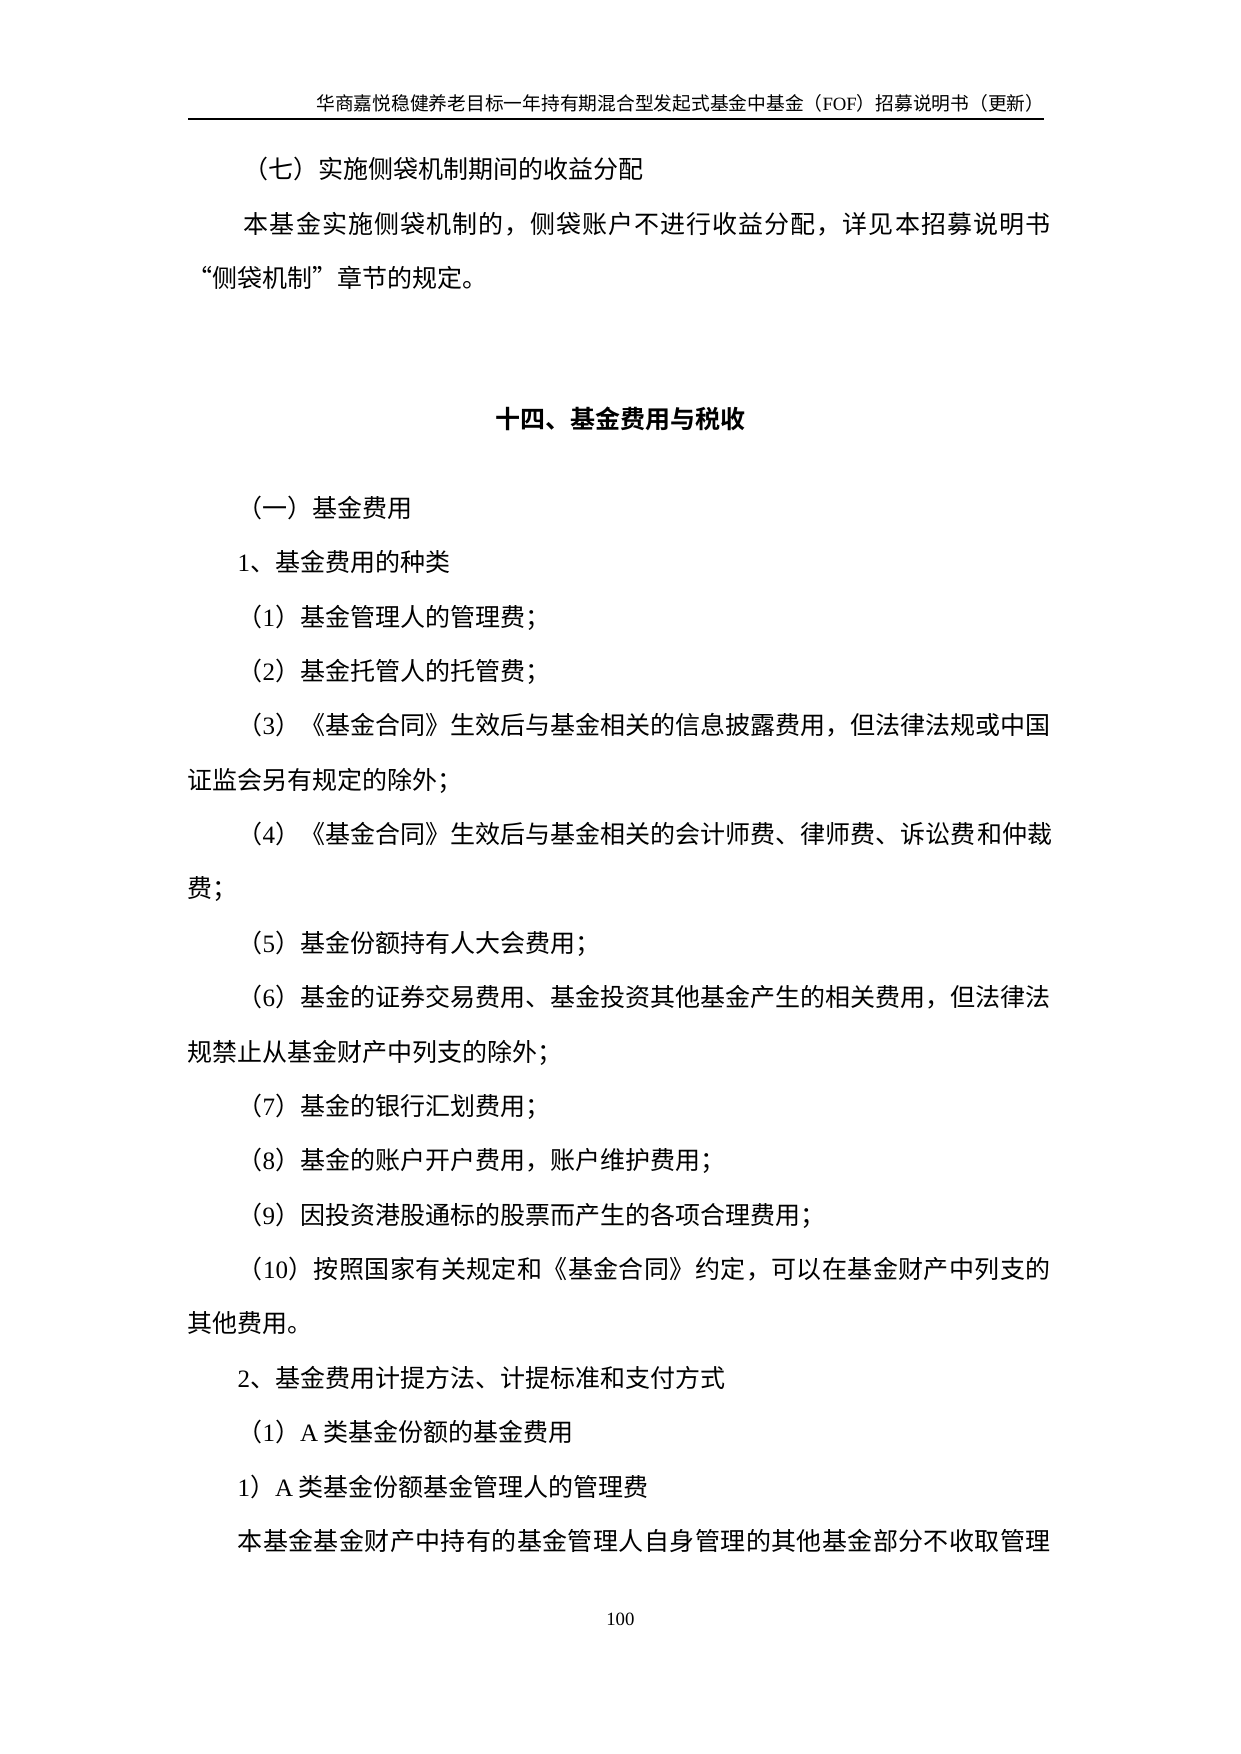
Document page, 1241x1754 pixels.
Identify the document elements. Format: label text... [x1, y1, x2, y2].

text 1）A类基金份额基金管理人的管理费 [187, 1467, 1053, 1503]
text （3）《基金合同》生效后与基金相关的信息披露费用，但法律法规或中国证监会另有规定的除外； [187, 706, 1053, 796]
text （8）基金的账户开户费用，账户维护费用； [187, 1141, 1053, 1177]
text （1）基金管理人的管理费； [187, 597, 1053, 633]
text （7）基金的银行汇划费用； [187, 1086, 1053, 1123]
text （2）基金托管人的托管费； [187, 651, 1053, 688]
text 本基金实施侧袋机制的，侧袋账户不进行收益分配，详见本招募说明书“侧袋机制”章节的规定。 [187, 204, 1053, 295]
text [187, 1521, 1053, 1558]
text （9）因投资港股通标的股票而产生的各项合理费用； [187, 1195, 1053, 1231]
text （10）按照国家有关规定和《基金合同》约定，可以在基金财产中列支的其他费用。 [187, 1249, 1053, 1340]
text （1）A类基金份额的基金费用 [187, 1413, 1053, 1449]
text （七）实施侧袋机制期间的收益分配 [187, 150, 1053, 186]
subtitle 十四、基金费用与税收 [187, 399, 1053, 436]
text （6）基金的证券交易费用、基金投资其他基金产生的相关费用，但法律法规禁止从基金财产中列支的除外； [187, 978, 1053, 1068]
text （一）基金费用 [187, 488, 1053, 524]
text 2、基金费用计提方法、计提标准和支付方式 [187, 1358, 1053, 1394]
text 1、基金费用的种类 [187, 543, 1053, 579]
text （4）《基金合同》生效后与基金相关的会计师费、律师费、诉讼费和仲裁费； [187, 814, 1053, 905]
text （5）基金份额持有人大会费用； [187, 923, 1053, 959]
